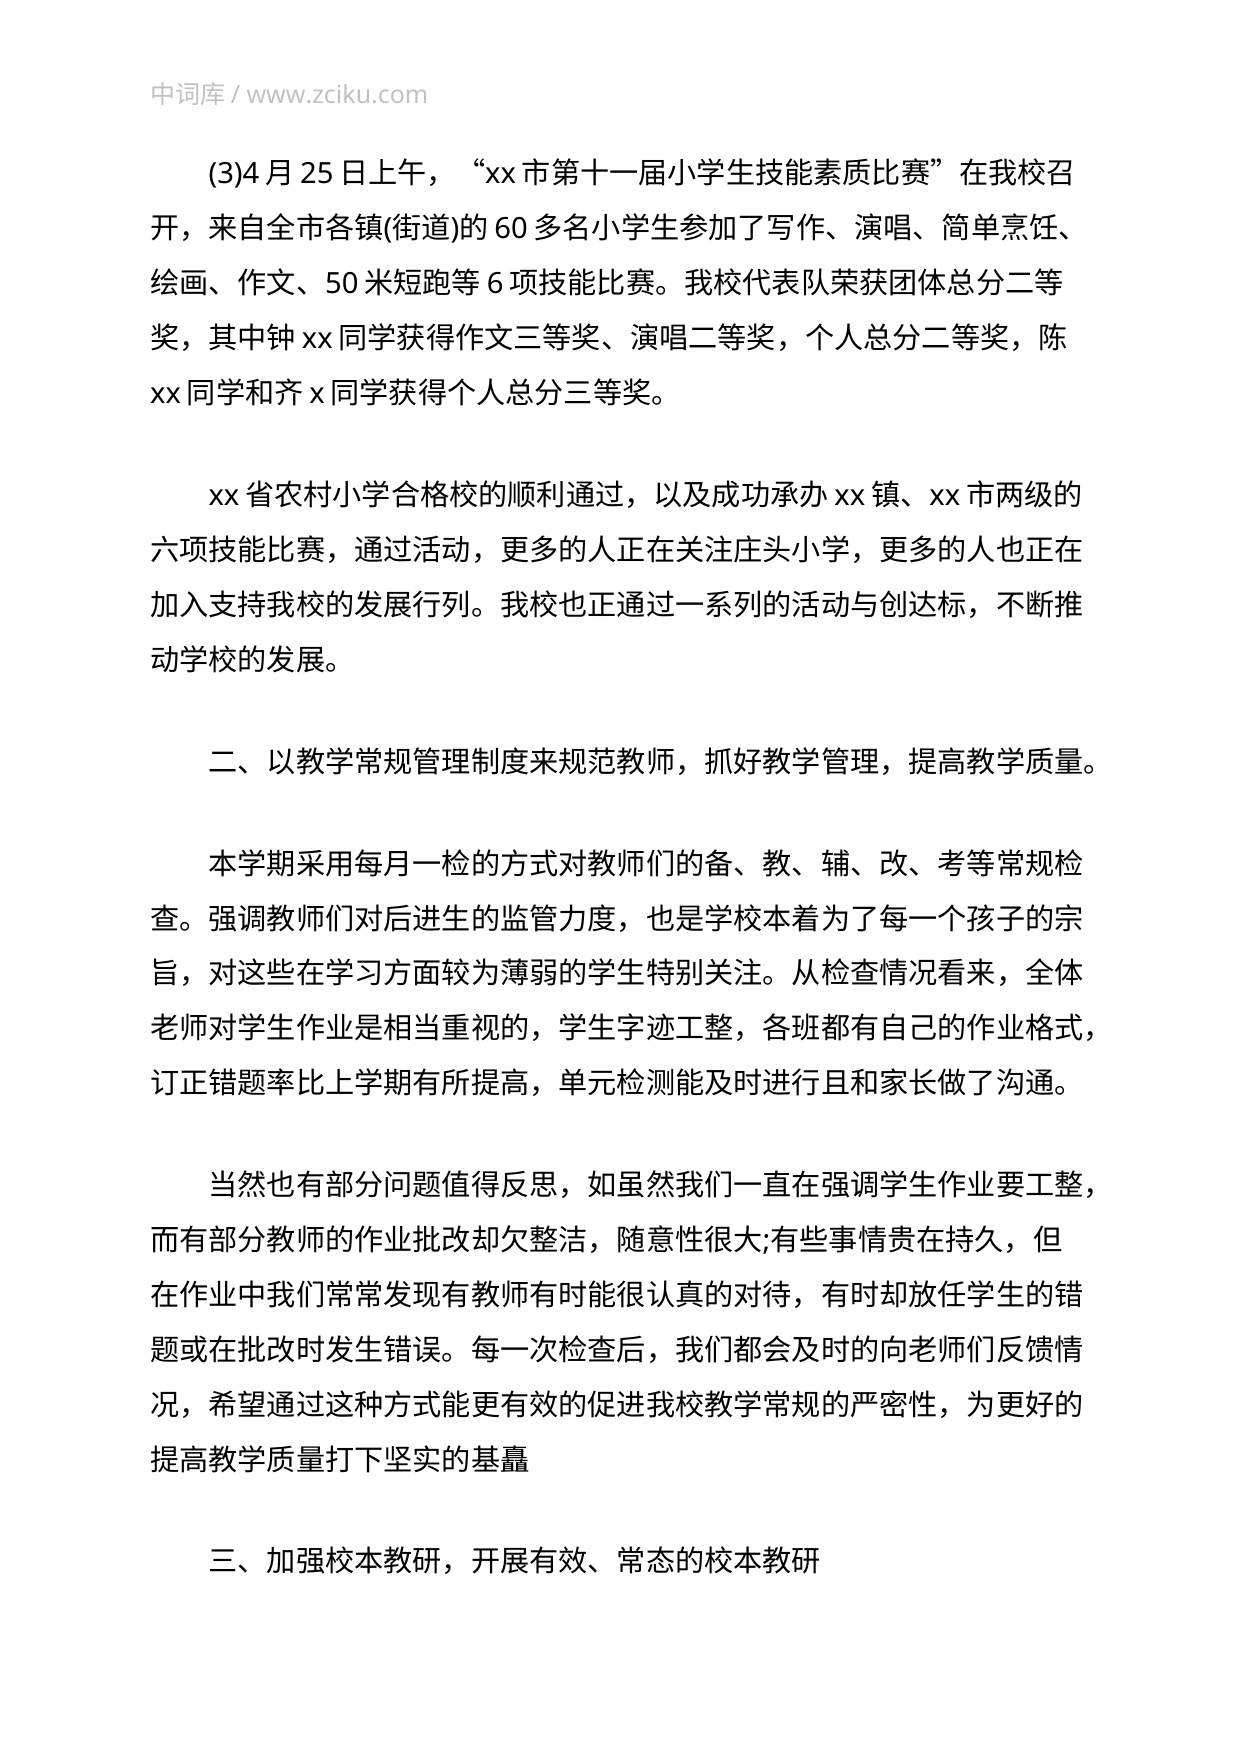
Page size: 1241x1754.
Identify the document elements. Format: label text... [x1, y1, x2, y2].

text 本学期采用每月一检的方式对教师们的备、教、辅、改、考等常规检查。强调教师们对后进生的监管力度，也是学校本着为了每一个孩子的宗旨，对这些在学习方面较为薄弱的学生特别关注。从检查情况看来，全体老师对学生作业是相当重视的，学生字迹工整，各班都有自己的作业格式，订正错题率比上学期有所提高，单元检测能及时进行且和家长做了沟通。 [150, 840, 1090, 1102]
text xx省农村小学合格校的顺利通过，以及成功承办xx镇、xx市两级的六项技能比赛，通过活动，更多的人正在关注庄头小学，更多的人也正在加入支持我校的发展行列。我校也正通过一系列的活动与创达标，不断推动学校的发展。 [150, 472, 1090, 679]
text 三、加强校本教研，开展有效、常态的校本教研 [150, 1538, 1090, 1580]
text 二、以教学常规管理制度来规范教师，抓好教学管理，提高教学质量。 [150, 738, 1090, 781]
text 当然也有部分问题值得反思，如虽然我们一直在强调学生作业要工整，而有部分教师的作业批改却欠整洁，随意性很大;有些事情贵在持久，但在作业中我们常常发现有教师有时能很认真的对待，有时却放任学生的错题或在批改时发生错误。每一次检查后，我们都会及时的向老师们反馈情况，希望通过这种方式能更有效的促进我校教学常规的严密性，为更好的提高教学质量打下坚实的基矗 [150, 1162, 1090, 1478]
text (3)4月25日上午，“xx市第十一届小学生技能素质比赛”在我校召开，来自全市各镇(街道)的60多名小学生参加了写作、演唱、简单烹饪、绘画、作文、50米短跑等6项技能比赛。我校代表队荣获团体总分二等奖，其中钟xx同学获得作文三等奖、演唱二等奖，个人总分二等奖，陈xx同学和齐x同学获得个人总分三等奖。 [150, 150, 1090, 412]
